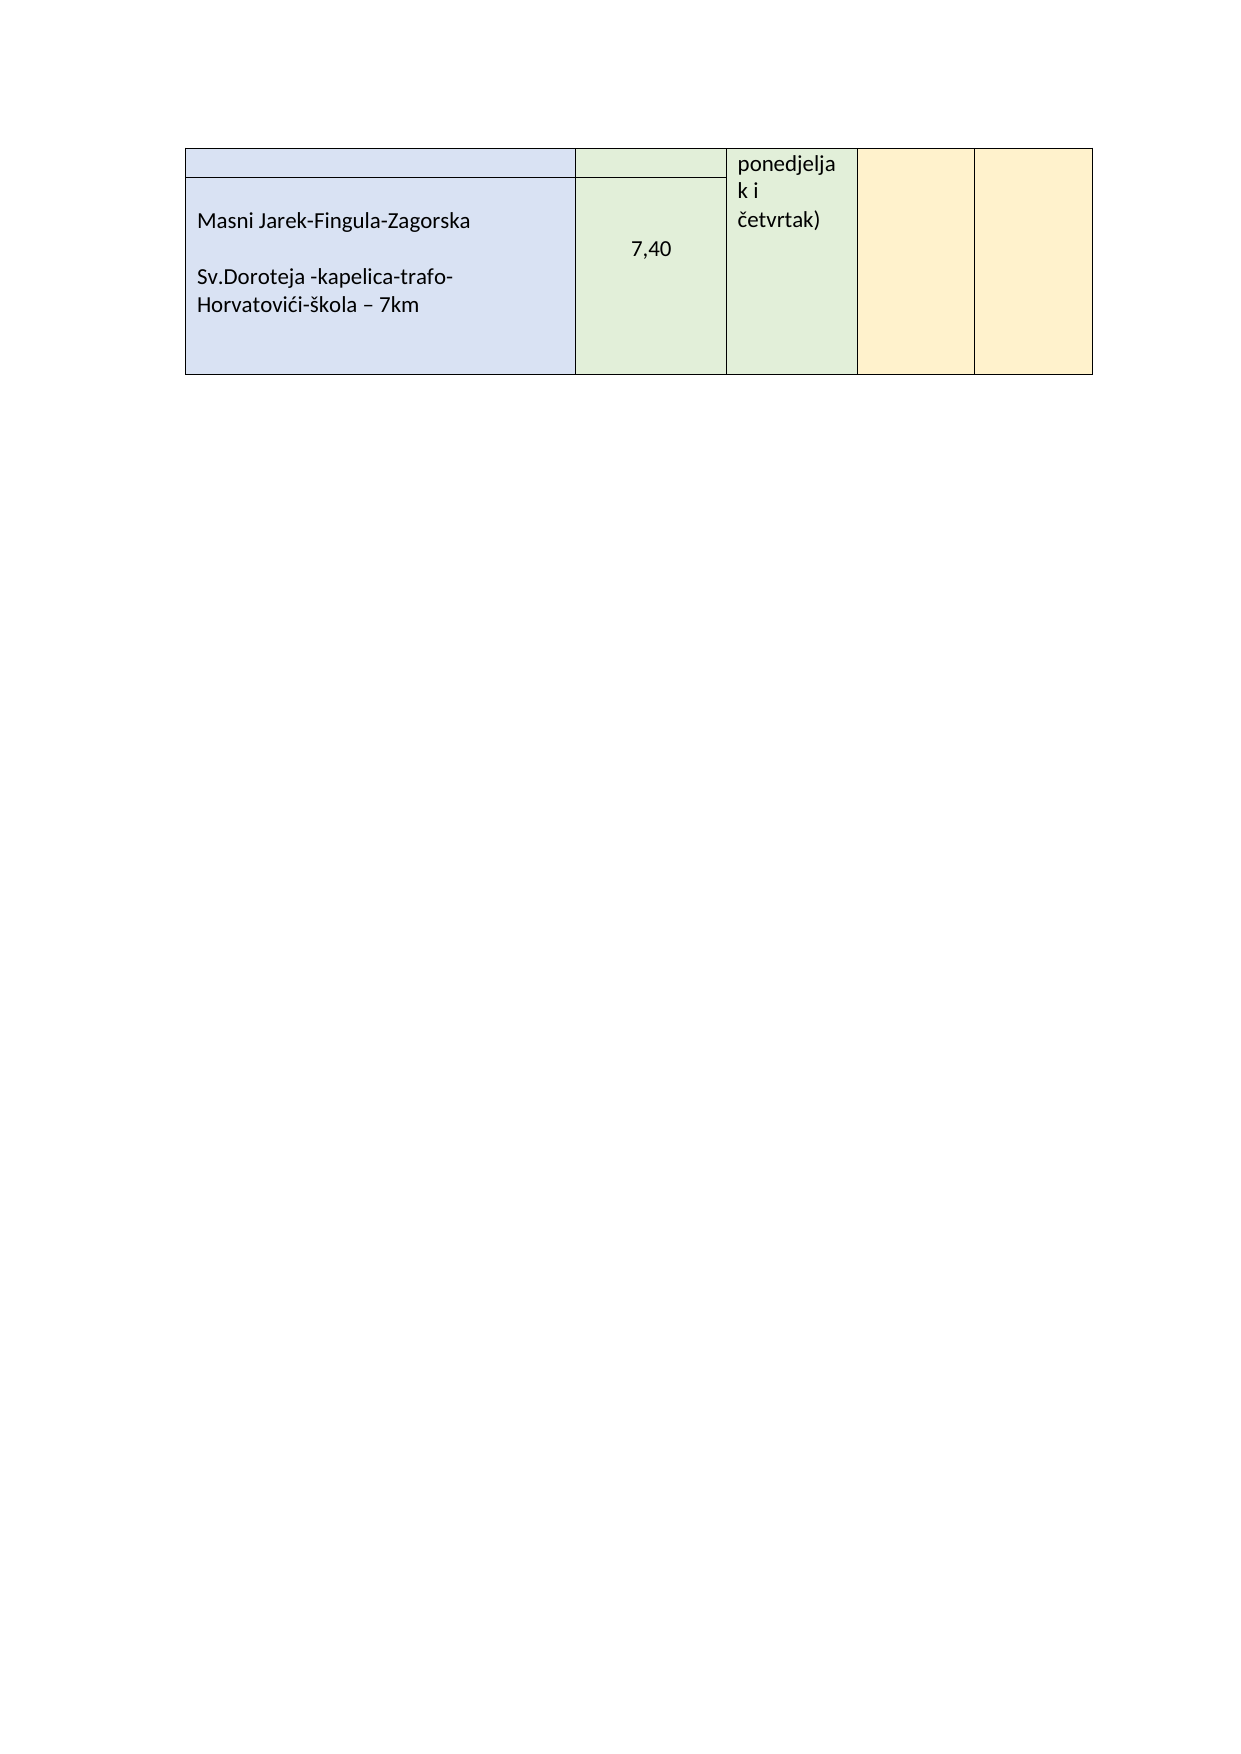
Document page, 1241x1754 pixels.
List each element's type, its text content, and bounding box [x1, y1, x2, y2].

table_cell Masni Jarek-Fingula-Zagorska Sv.Doroteja -kapelica-trafo-Horvatovići-škola – 7km [186, 178, 575, 374]
table_cell [576, 149, 726, 177]
table_cell [186, 149, 575, 177]
table_cell 7,40 [576, 178, 726, 374]
